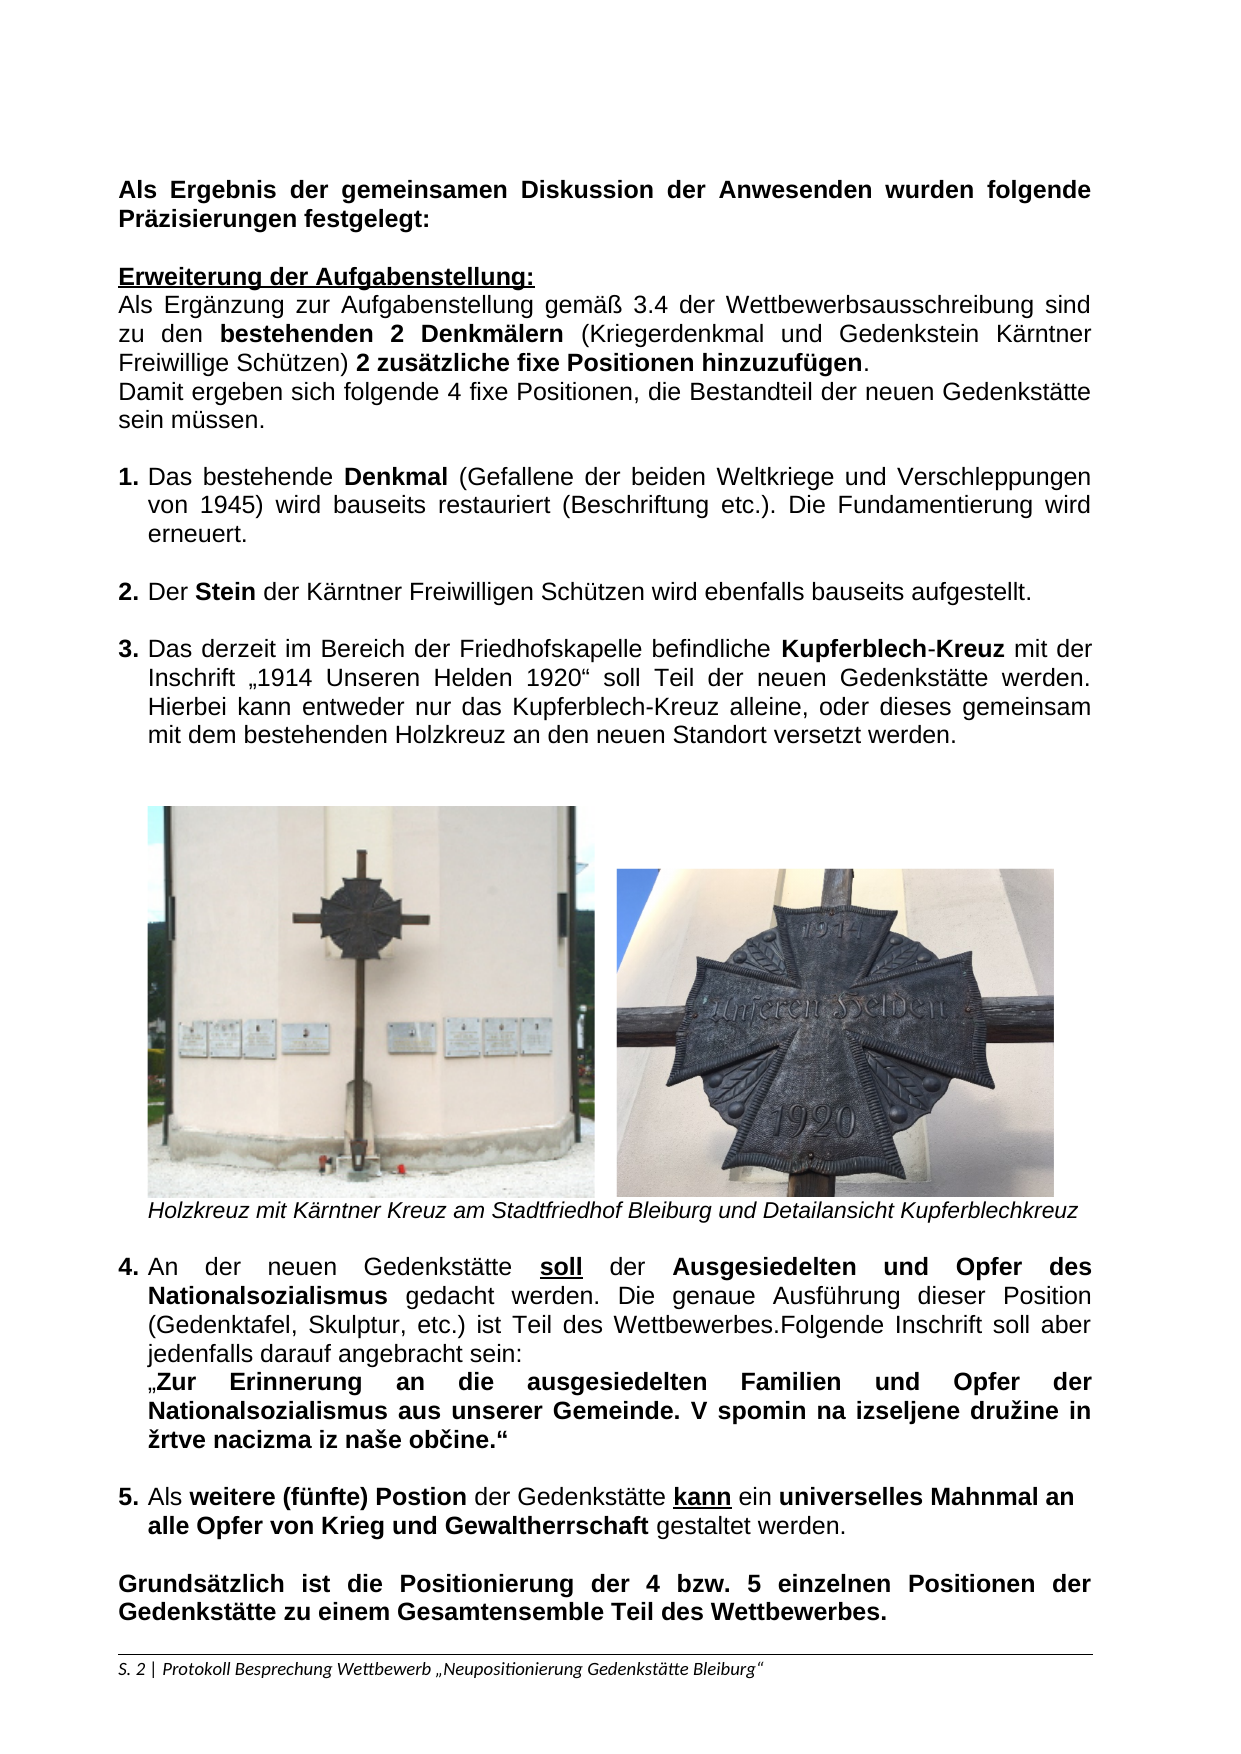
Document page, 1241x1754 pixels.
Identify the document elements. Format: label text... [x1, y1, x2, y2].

picture [617, 869, 1053, 1197]
list Das derzeit im Bereich der Friedhofskapelle befindliche Kupferblech-Kreuz mit der Inschrift „1914 Unseren Helden 1920“ soll Teil der neuen Gedenkstätte werden. Hierbei kann entweder nur das Kupferblech-Kreuz alleine, oder dieses gemeinsam mit dem bestehenden Holzkreuz an den neuen Standort versetzt werden. [118, 634, 1093, 749]
list Das bestehende Denkmal (Gefallene der beiden Weltkriege und Verschleppungen von 1945) wird bauseits restauriert (Beschriftung etc.). Die Fundamentierung wird erneuert. [118, 462, 1093, 548]
text „Zur Erinnerung an die ausgesiedelten Familien und Opfer der Nationalsozialismus aus unserer Gemeinde. V spomin na izseljene družine in žrtve nacizma iz naše občine.“ [148, 1367, 1093, 1453]
picture [147, 806, 595, 1198]
text Erweiterung der Aufgabenstellung: [118, 261, 1093, 290]
text Als Ergänzung zur Aufgabenstellung gemäß 3.4 der Wettbewerbsausschreibung sind zu den bestehenden 2 Denkmälern (Kriegerdenkmal und Gedenkstein Kärntner Freiwillige Schützen) 2 zusätzliche fixe Positionen hinzuzufügen. [118, 290, 1093, 376]
list An der neuen Gedenkstätte soll der Ausgesiedelten und Opfer des Nationalsozialismus gedacht werden. Die genaue Ausführung dieser Position (Gedenktafel, Skulptur, etc.) ist Teil des Wettbewerbes.Folgende Inschrift soll aber jedenfalls darauf angebracht sein: [118, 1252, 1093, 1367]
list Als weitere (fünfte) Postion der Gedenkstätte kann ein universelles Mahnmal an alle Opfer von Krieg und Gewaltherrschaft gestaltet werden. [118, 1482, 1093, 1540]
text Als Ergebnis der gemeinsamen Diskussion der Anwesenden wurden folgende Präzisierungen festgelegt: [118, 175, 1093, 233]
text Damit ergeben sich folgende 4 fixe Positionen, die Bestandteil der neuen Gedenkstätte sein müssen. [118, 376, 1093, 434]
list Der Stein der Kärntner Freiwilligen Schützen wird ebenfalls bauseits aufgestellt. [118, 577, 1093, 605]
text Holzkreuz mit Kärntner Kreuz am Stadtfriedhof Bleiburg und Detailansicht Kupferblechkreuz [148, 1197, 1093, 1223]
text Grundsätzlich ist die Positionierung der 4 bzw. 5 einzelnen Positionen der Gedenkstätte zu einem Gesamtensemble Teil des Wettbewerbes. [118, 1568, 1093, 1626]
